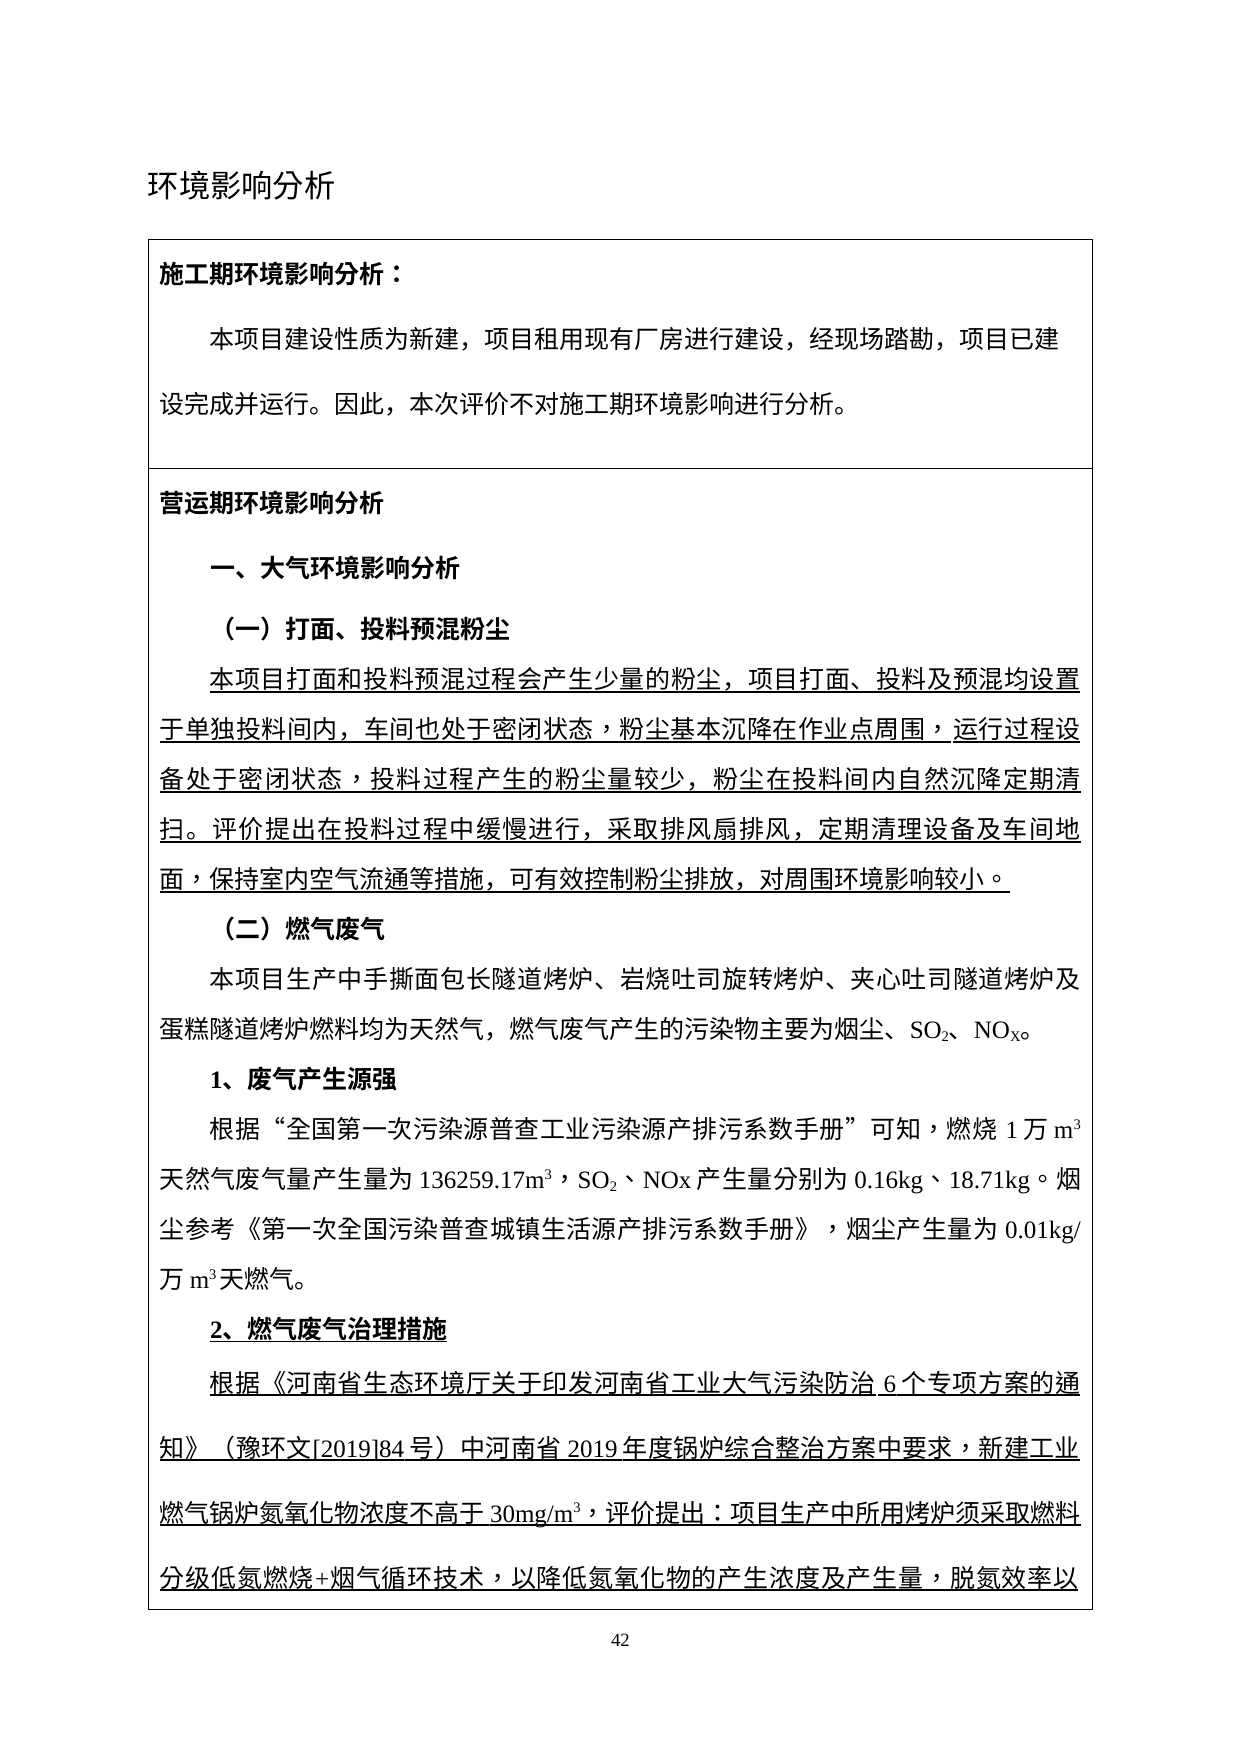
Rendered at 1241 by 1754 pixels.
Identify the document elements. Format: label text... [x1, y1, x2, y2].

text 环境影响分析 [148, 152, 1092, 217]
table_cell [149, 469, 1092, 1609]
table_header 施工期环境影响分析： 本项目建设性质为新建，项目租用现有厂房进行建设，经现场踏勘，项目已建设完成并运行。因此，本次评价不对施工期环境影响进行分析。 [149, 240, 1092, 468]
